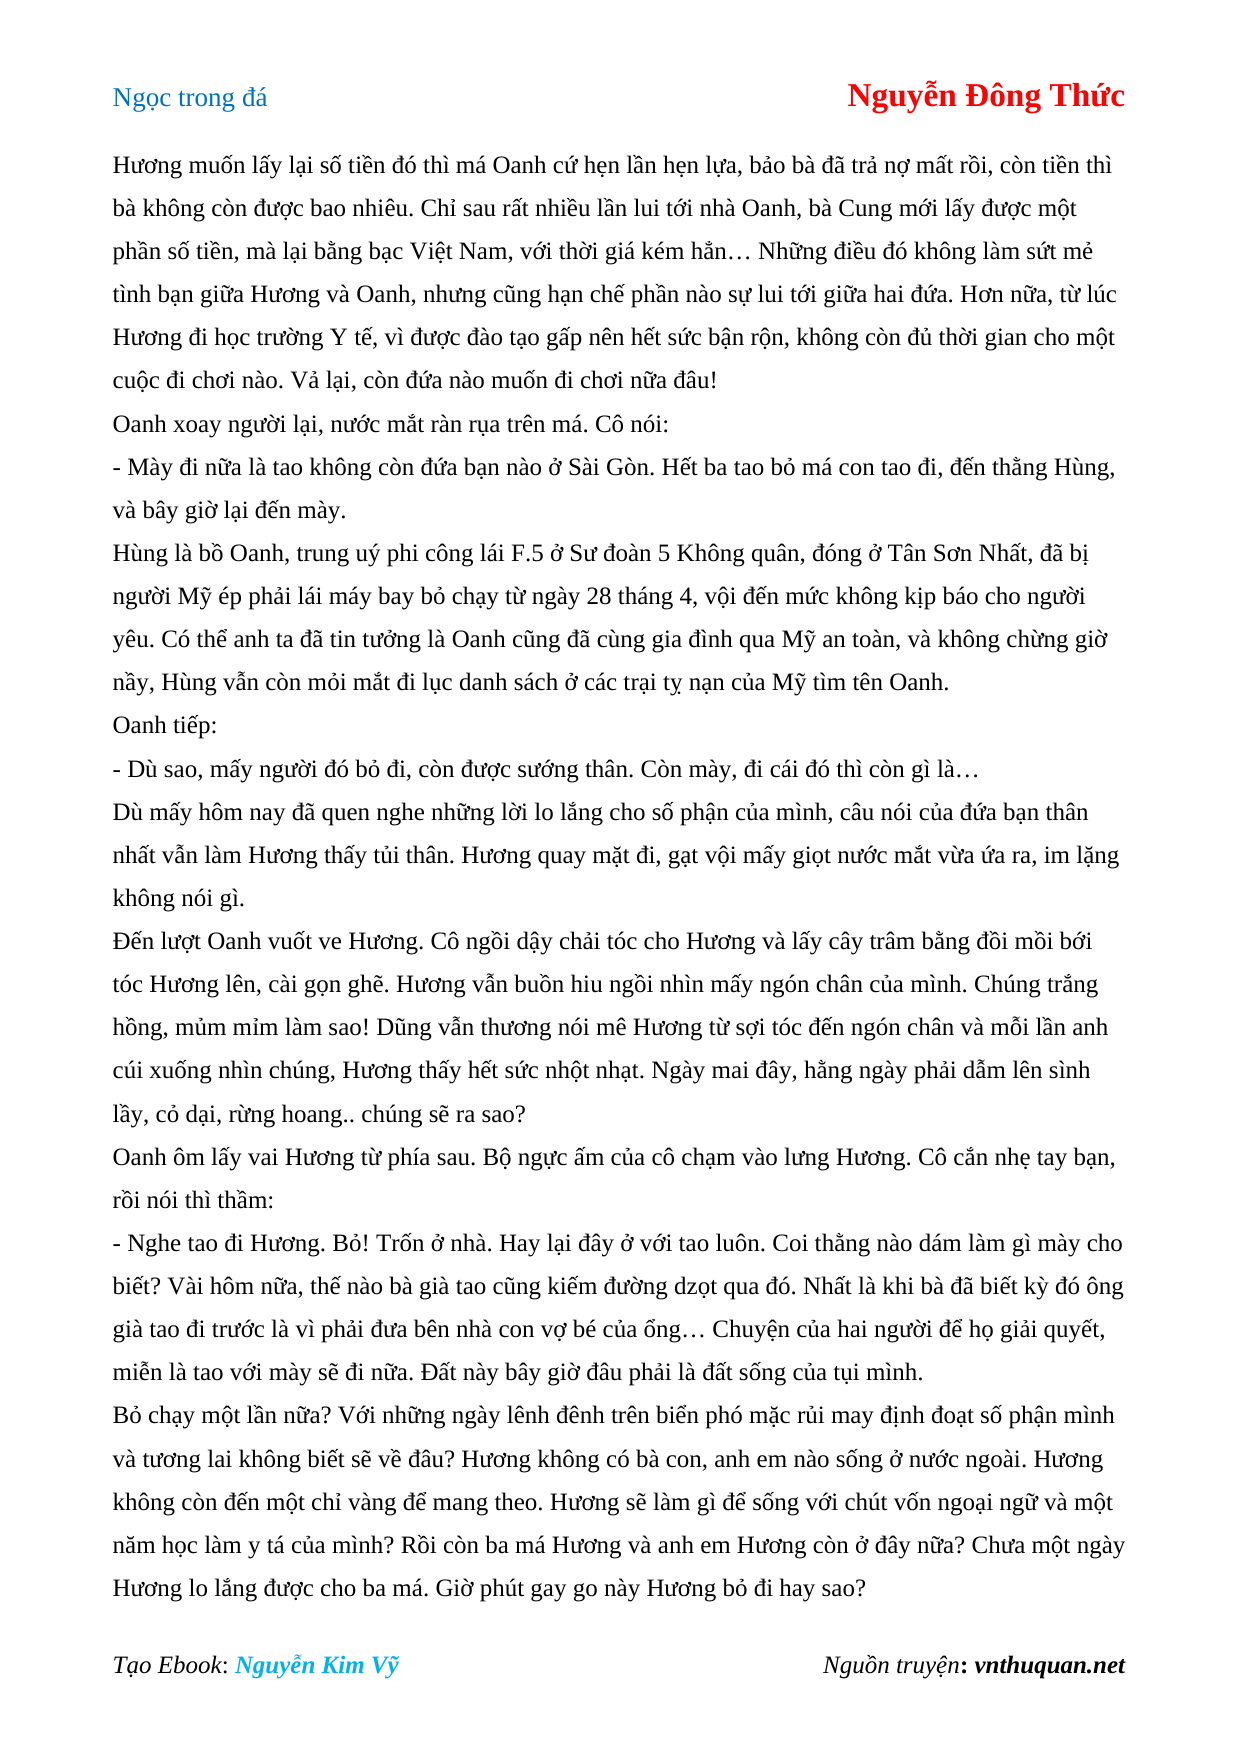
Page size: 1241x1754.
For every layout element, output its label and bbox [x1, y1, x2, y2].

text [112, 150, 1128, 1602]
